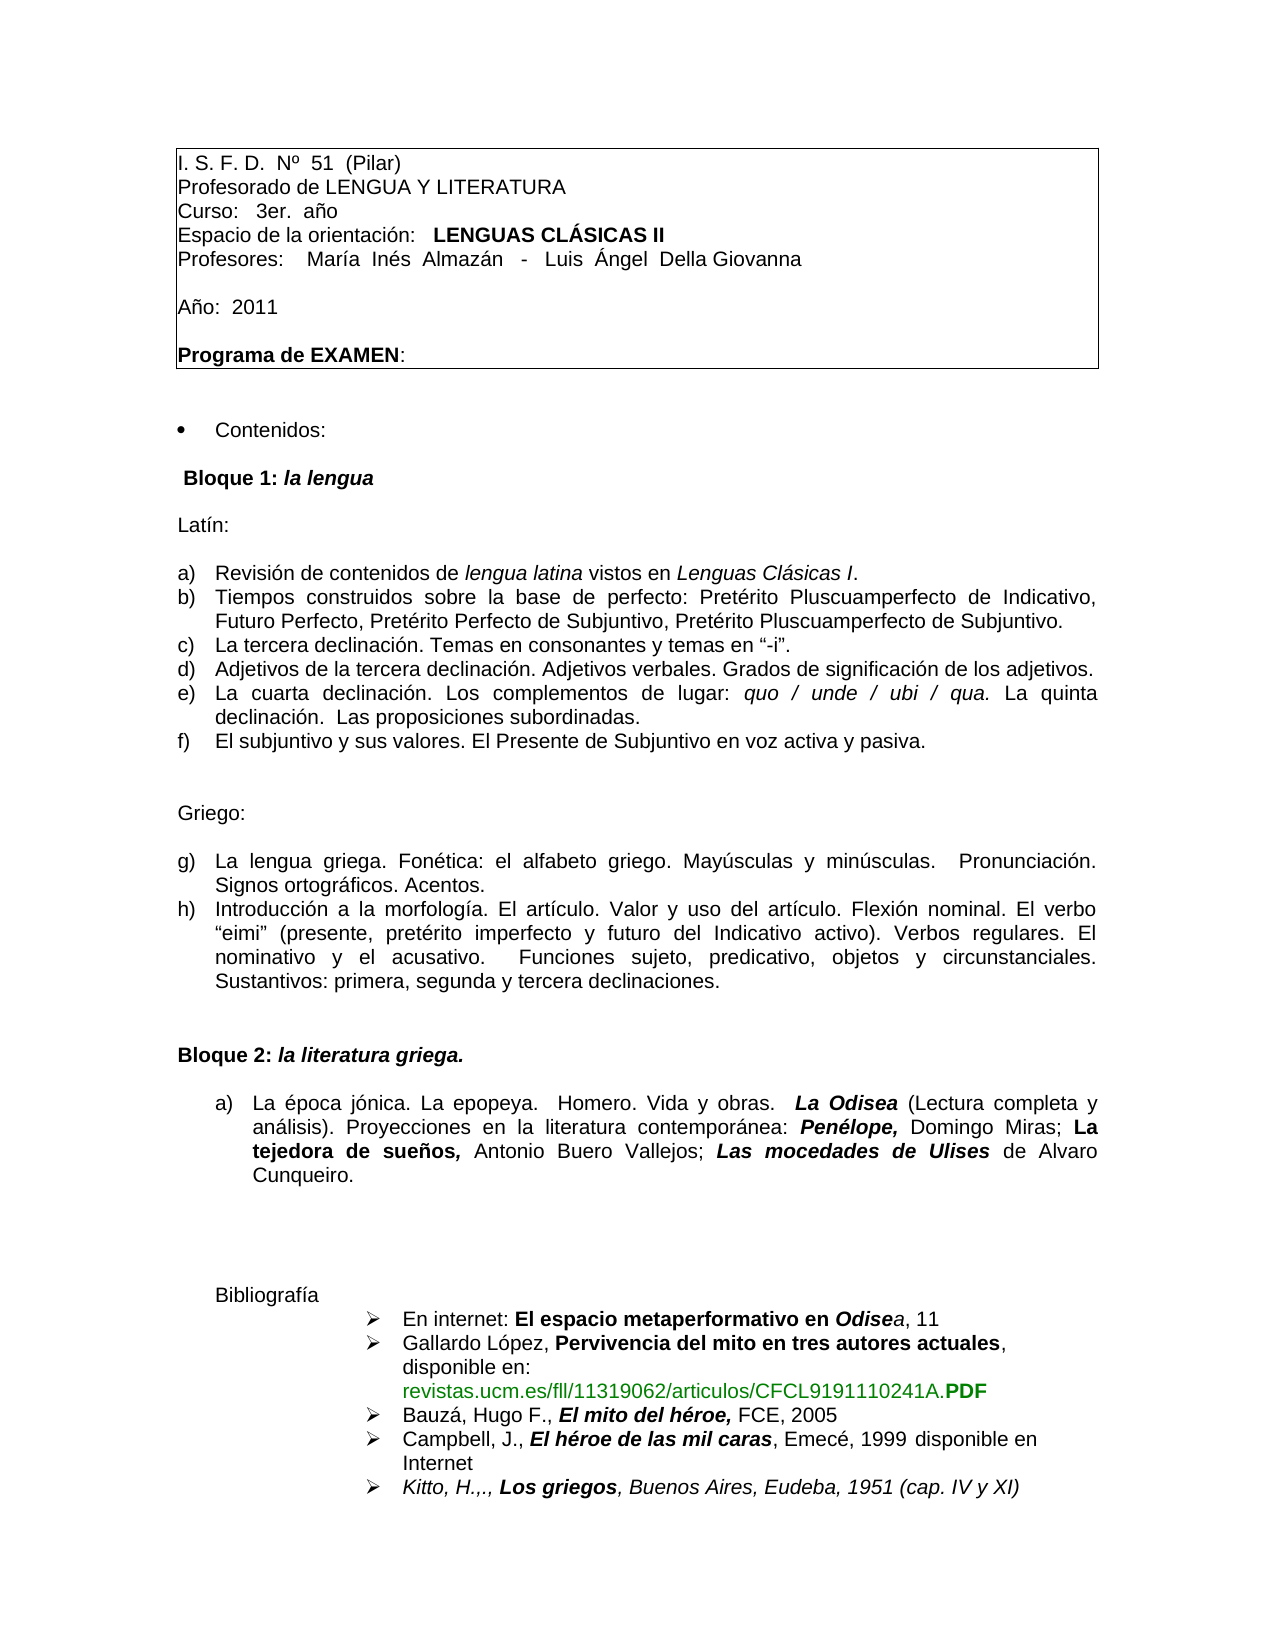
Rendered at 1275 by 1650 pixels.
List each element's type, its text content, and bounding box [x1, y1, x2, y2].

list La lengua griega. Fonética: el alfabeto griego. Mayúsculas y minúsculas. Pronunciación. Signos ortográficos. Acentos. [177, 849, 1098, 897]
text Programa de EXAMEN: [177, 339, 1098, 368]
list Introducción a la morfología. El artículo. Valor y uso del artículo. Flexión nominal. El verbo “eimi” (presente, pretérito imperfecto y futuro del Indicativo activo). Verbos regulares. El nominativo y el acusativo. Funciones sujeto, predicativo, objetos y circunstanciales. Sustantivos: primera, segunda y tercera declinaciones. [177, 897, 1098, 992]
text I. S. F. D. Nº 51 (Pilar) [177, 149, 1098, 175]
text Bibliografía [215, 1282, 1098, 1306]
list Tiempos construidos sobre la base de perfecto: Pretérito Pluscuamperfecto de Indicativo, Futuro Perfecto, Pretérito Perfecto de Subjuntivo, Pretérito Pluscuamperfecto de Subjuntivo. [177, 585, 1098, 633]
text Curso: 3er. año [177, 199, 1098, 223]
list En internet: El espacio metaperformativo en Odisea, 11 [365, 1306, 1098, 1330]
text Espacio de la orientación: LENGUAS CLÁSICAS II [177, 223, 1098, 247]
list La época jónica. La epopeya. Homero. Vida y obras. (Lectura completa y análisis). Proyecciones en la literatura contemporánea: Penélope, Domingo Miras; La tejedora de sueños, Antonio Buero Vallejos; Las mocedades de Ulises de Alvaro Cunqueiro. [215, 1091, 1098, 1187]
list Kitto, H.,., Los griegos, Buenos Aires, Eudeba, 1951 (cap. IV y XI) [365, 1474, 1098, 1498]
text Profesores: María Inés Almazán - Luis Ángel Della Giovanna [177, 247, 1098, 271]
list La cuarta declinación. Los complementos de lugar: quo / unde / ubi / qua. La quinta declinación. Las proposiciones subordinadas. [177, 681, 1098, 729]
list Bauzá, Hugo F., El mito del héroe, FCE, 2005 [365, 1402, 1098, 1426]
text Latín: [177, 513, 1098, 537]
list Adjetivos de la tercera declinación. Adjetivos verbales. Grados de significación de los adjetivos. [177, 657, 1098, 681]
text Bloque 1: la lengua [177, 465, 1098, 489]
list Campbell, J., El héroe de las mil caras, Emecé, 1999 disponible en Internet [365, 1426, 1098, 1474]
list El subjuntivo y sus valores. El Presente de Subjuntivo en voz activa y pasiva. [177, 729, 1098, 753]
text Bloque 2: la literatura griega. [177, 1043, 1098, 1067]
list Revisión de contenidos de lengua latina vistos en Lenguas Clásicas I. [177, 561, 1098, 585]
text Profesorado de LENGUA Y LITERATURA [177, 175, 1098, 199]
text Griego: [177, 801, 1098, 825]
list Gallardo López, Pervivencia del mito en tres autores actuales, disponible en: revistas.ucm.es/fll/11319062/articulos/CFCL9191110241A.PDF [365, 1330, 1098, 1402]
list Contenidos: [177, 417, 1098, 441]
list La tercera declinación. Temas en consonantes y temas en “-i”. [177, 633, 1098, 657]
text Año: 2011 [177, 294, 1098, 318]
